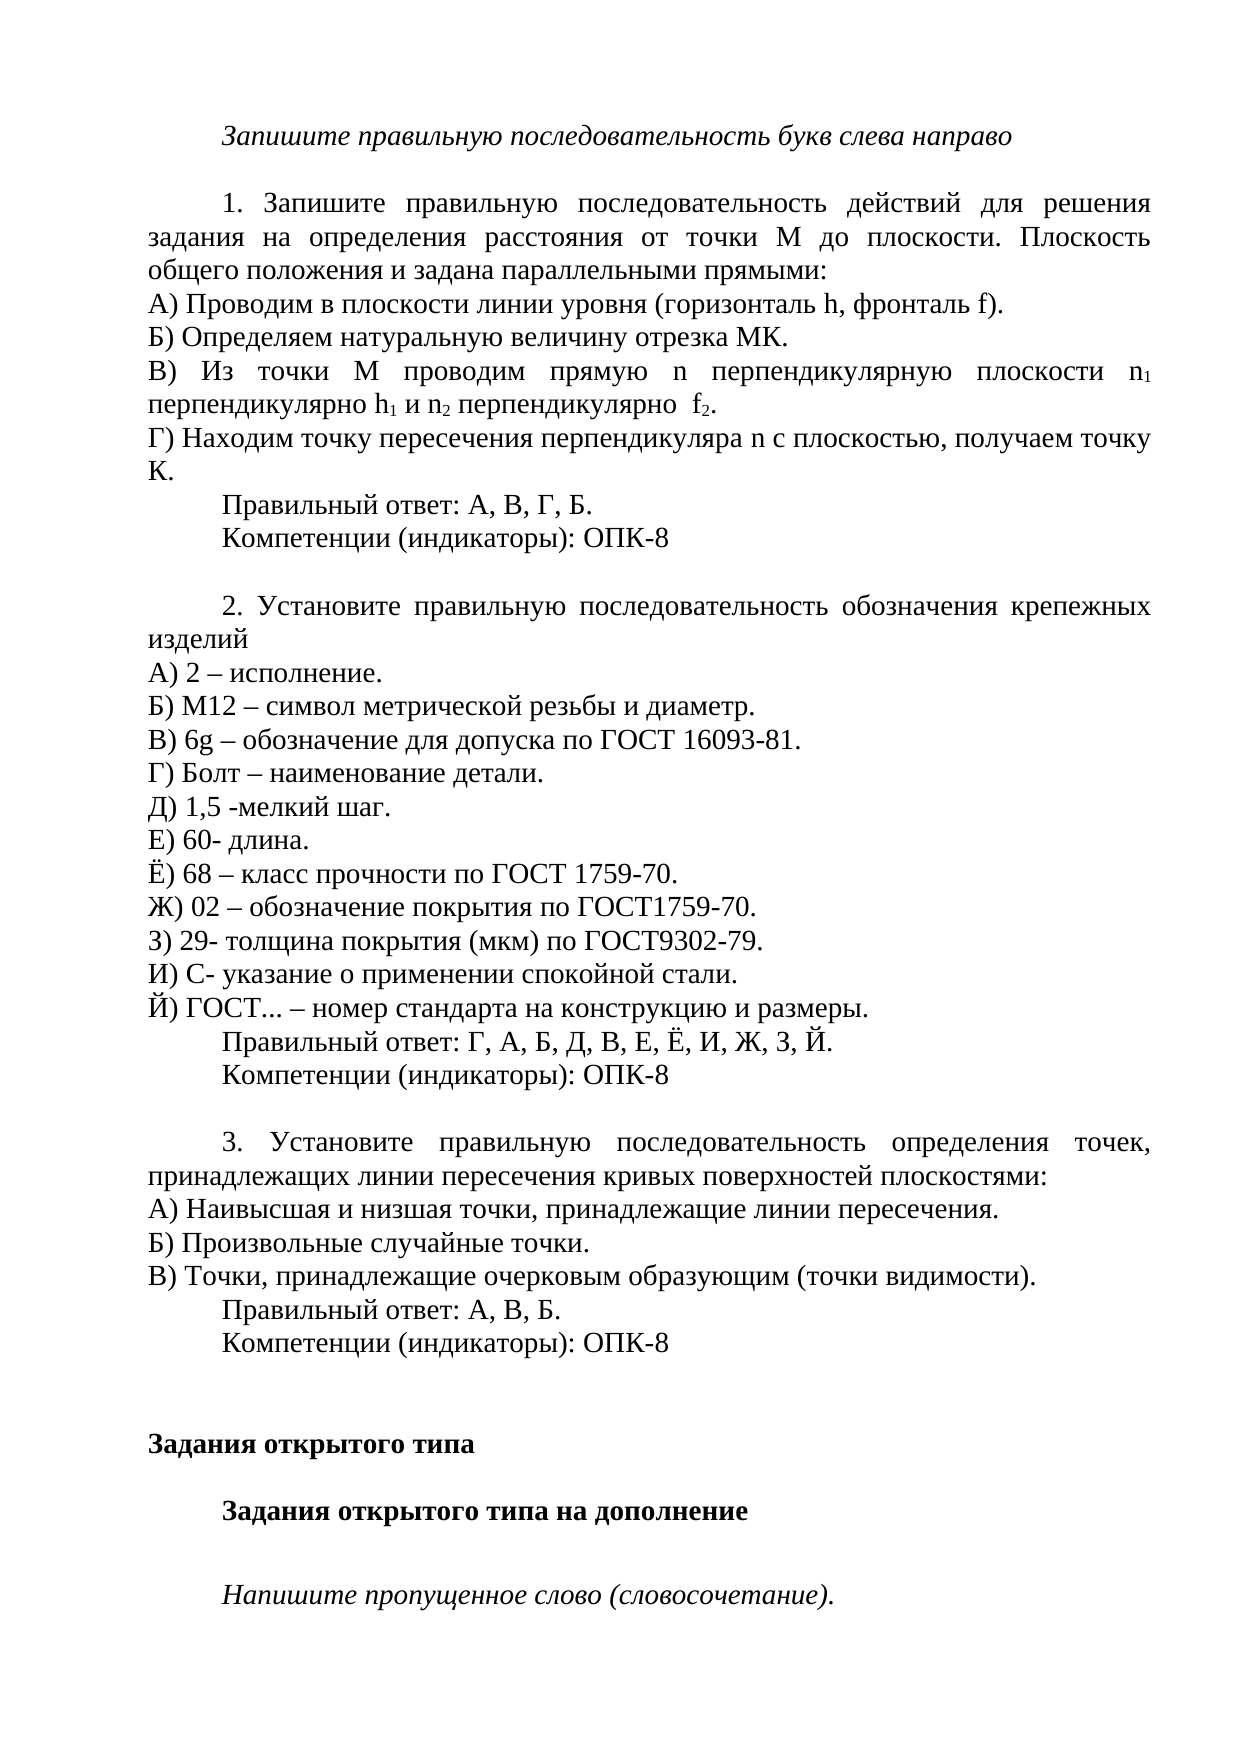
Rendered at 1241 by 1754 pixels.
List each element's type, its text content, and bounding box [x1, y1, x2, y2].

text В) 6g – обозначение для допуска по ГОСТ 16093-81. [148, 722, 1152, 755]
text Компетенции (индикаторы): ОПК-8 [148, 1326, 1152, 1359]
text И) С- указание о применении спокойной стали. [148, 957, 1152, 990]
text Компетенции (индикаторы): ОПК-8 [148, 1057, 1152, 1091]
text В) точки, принадлежащие очерковым образующим (точки видимости). [148, 1258, 1152, 1292]
text Правильный ответ: Г, А, Б, Д, В, Е, Ё, И, Ж, З, Й. [148, 1024, 1152, 1057]
text Б) М12 – символ метрической резьбы и диаметр. [148, 688, 1152, 722]
text Й) ГОСТ... – номер стандарта на конструкцию и размеры. [148, 990, 1152, 1024]
text Задания открытого типа [148, 1426, 1152, 1460]
text Г) Находим точку пересечения перпендикуляра n с плоскостью, получаем точку К. [148, 420, 1152, 487]
text 2. Установите правильную последовательность обозначения крепежных изделий [148, 588, 1152, 655]
text З) 29- толщина покрытия (мкм) по ГОСТ9302-79. [148, 923, 1152, 957]
text Компетенции (индикаторы): ОПК-8 [148, 521, 1152, 554]
text Правильный ответ: А, В, Г, Б. [148, 487, 1152, 521]
text Ё) 68 – класс прочности по ГОСТ 1759-70. [148, 856, 1152, 889]
text Напишите пропущенное слово (словосочетание). [148, 1577, 1152, 1611]
text 3. Установите правильную последовательность определения точек, принадлежащих линии пересечения кривых поверхностей плоскостями: [148, 1124, 1152, 1191]
text Запишите правильную последовательность букв слева направо [148, 118, 1152, 152]
text А) Наивысшая и низшая точки, принадлежащие линии пересечения. [148, 1191, 1152, 1225]
text 1. Запишите правильную последовательность действий для решения задания на определения расстояния от точки М до плоскости. Плоскость общего положения и задана параллельными прямыми: [148, 185, 1152, 286]
text Б) Произвольные случайные точки. [148, 1225, 1152, 1258]
text Задания открытого типа на дополнение [148, 1493, 1152, 1527]
text Б) Определяем натуральную величину отрезка МК. [148, 319, 1152, 353]
text Г) Болт – наименование детали. [148, 755, 1152, 789]
text Ж) 02 – обозначение покрытия по ГОСТ1759-70. [148, 889, 1152, 923]
text А) 2 – исполнение. [148, 655, 1152, 688]
text Д) 1,5 -мелкий шаг. [148, 789, 1152, 822]
text Е) 60- длина. [148, 822, 1152, 856]
text В) Из точки М проводим прямую n перпендикулярную плоскости n1 перпендикулярно h1 и n2 перпендикулярно f2. [148, 353, 1152, 420]
text Правильный ответ: А, В, Б. [148, 1292, 1152, 1326]
text А) Проводим в плоскости линии уровня (горизонталь h, фронталь f). [148, 286, 1152, 319]
